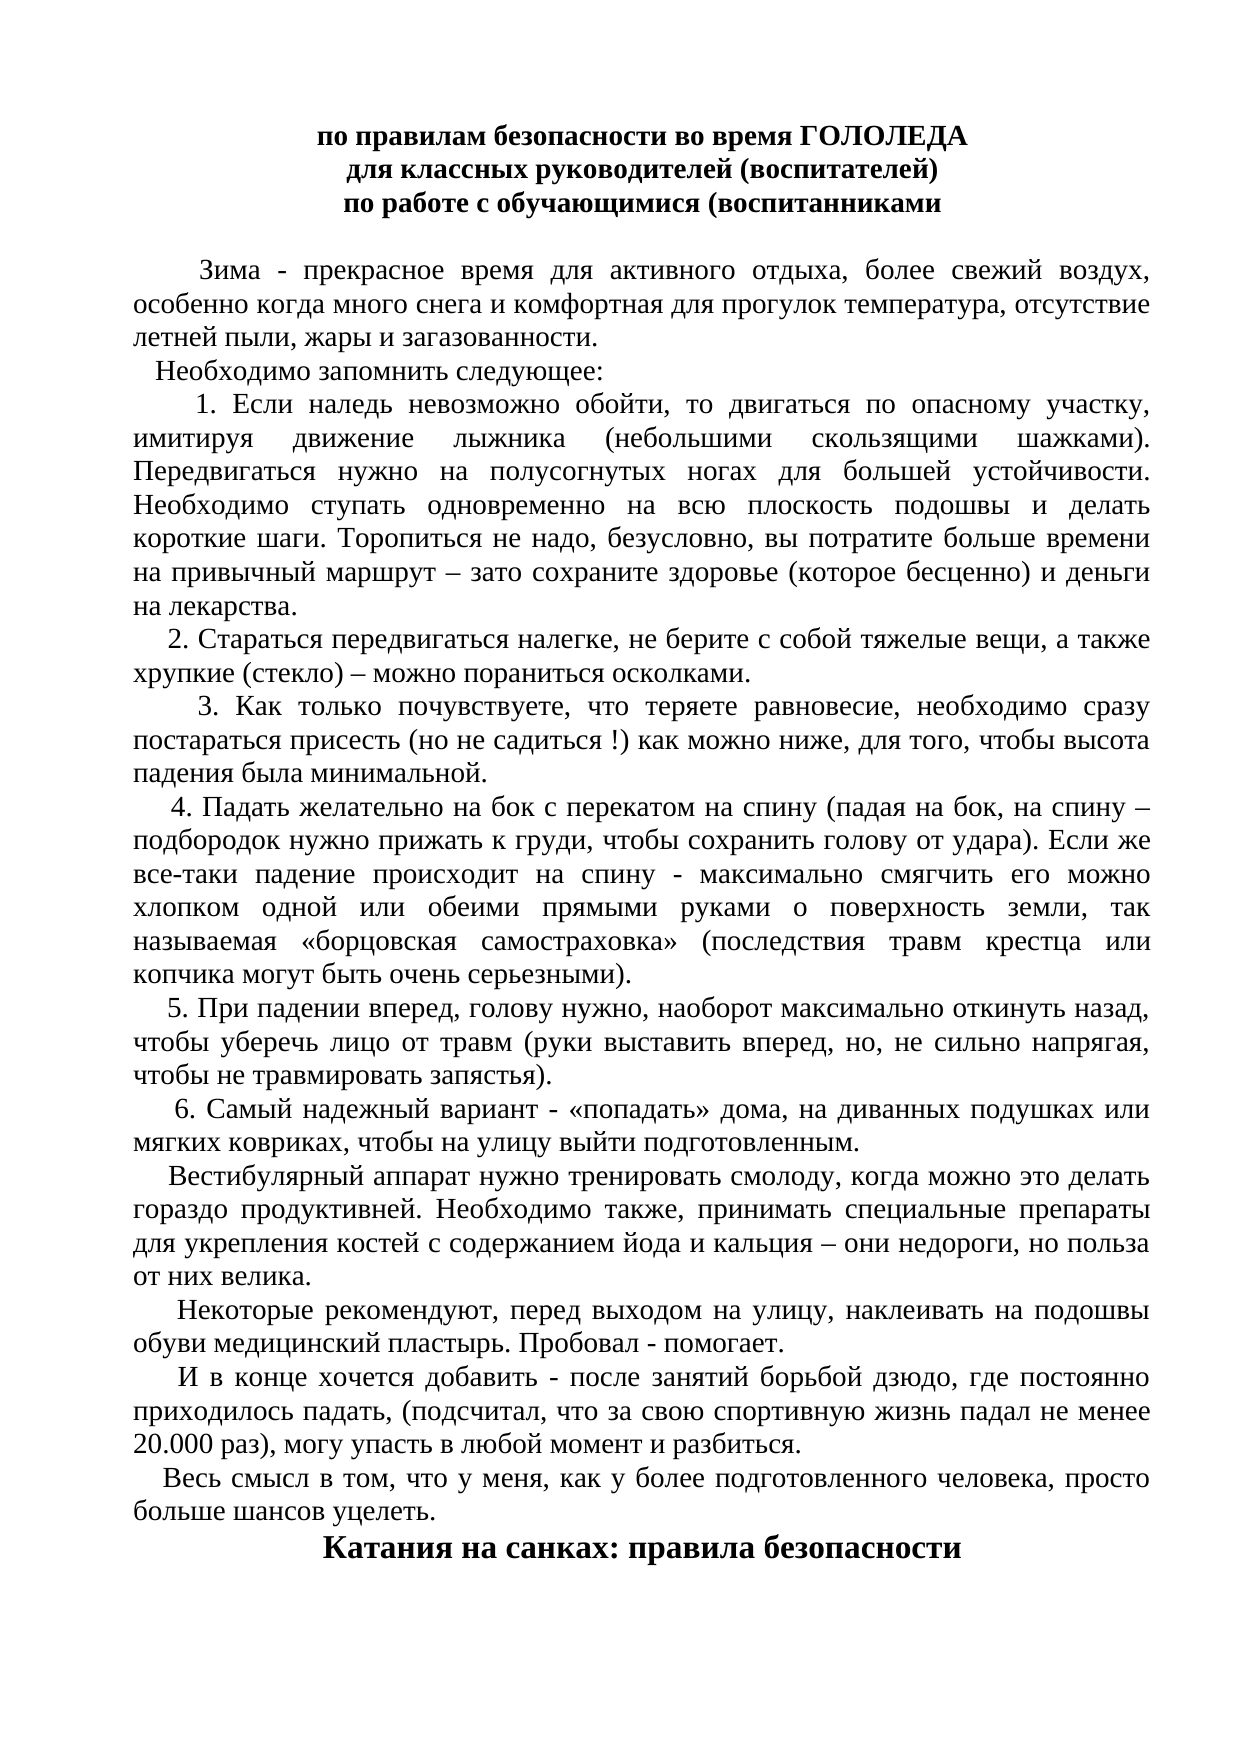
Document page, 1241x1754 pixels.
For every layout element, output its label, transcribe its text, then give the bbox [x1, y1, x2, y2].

text по работе с обучающимися (воспитанниками [133, 185, 1152, 219]
text 6. Самый надежный вариант - «попадать» дома, на диванных подушках или мягких ковриках, чтобы на улицу выйти подготовленным. [133, 1091, 1152, 1158]
text 2. Стараться передвигаться налегке, не берите с собой тяжелые вещи, а также хрупкие (стекло) – можно пораниться осколками. [133, 621, 1152, 688]
text Весь смысл в том, что у меня, как у более подготовленного человека, просто больше шансов уцелеть. [133, 1460, 1152, 1527]
text Вестибулярный аппарат нужно тренировать смолоду, когда можно это делать гораздо продуктивней. Необходимо также, принимать специальные препараты для укрепления костей с содержанием йода и кальция – они недороги, но польза от них велика. [133, 1158, 1152, 1292]
text Зима - прекрасное время для активного отдыха, более свежий воздух, особенно когда много снега и комфортная для прогулок температура, отсутствие летней пыли, жары и загазованности. [133, 252, 1152, 353]
text 5. При падении вперед, голову нужно, наоборот максимально откинуть назад, чтобы уберечь лицо от травм (руки выставить вперед, но, не сильно напрягая, чтобы не травмировать запястья). [133, 990, 1152, 1091]
text 1. Если наледь невозможно обойти, то двигаться по опасному участку, имитируя движение лыжника (небольшими скользящими шажками). Передвигаться нужно на полусогнутых ногах для большей устойчивости. Необходимо ступать одновременно на всю плоскость подошвы и делать короткие шаги. Торопиться не надо, безусловно, вы потратите больше времени на привычный маршрут – зато сохраните здоровье (которое бесценно) и деньги на лекарства. [133, 386, 1152, 621]
text И в конце хочется добавить - после занятий борьбой дзюдо, где постоянно приходилось падать, (подсчитал, что за свою спортивную жизнь падал не менее 20.000 раз), могу упасть в любой момент и разбиться. [133, 1359, 1152, 1460]
text по правилам безопасности во время ГОЛОЛЕДА [133, 118, 1152, 152]
text Необходимо запомнить следующее: [133, 353, 1152, 386]
text 4. Падать желательно на бок с перекатом на спину (падая на бок, на спину – подбородок нужно прижать к груди, чтобы сохранить голову от удара). Если же все-таки падение происходит на спину - максимально смягчить его можно хлопком одной или обеими прямыми руками о поверхность земли, так называемая «борцовская самостраховка» (последствия травм крестца или копчика могут быть очень серьезными). [133, 789, 1152, 990]
text для классных руководителей (воспитателей) [133, 152, 1152, 185]
text 3. Как только почувствуете, что теряете равновесие, необходимо сразу постараться присесть (но не садиться !) как можно ниже, для того, чтобы высота падения была минимальной. [133, 688, 1152, 789]
text Некоторые рекомендуют, перед выходом на улицу, наклеивать на подошвы обуви медицинский пластырь. Пробовал - помогает. [133, 1292, 1152, 1359]
text Катания на санках: правила безопасности [133, 1527, 1152, 1565]
